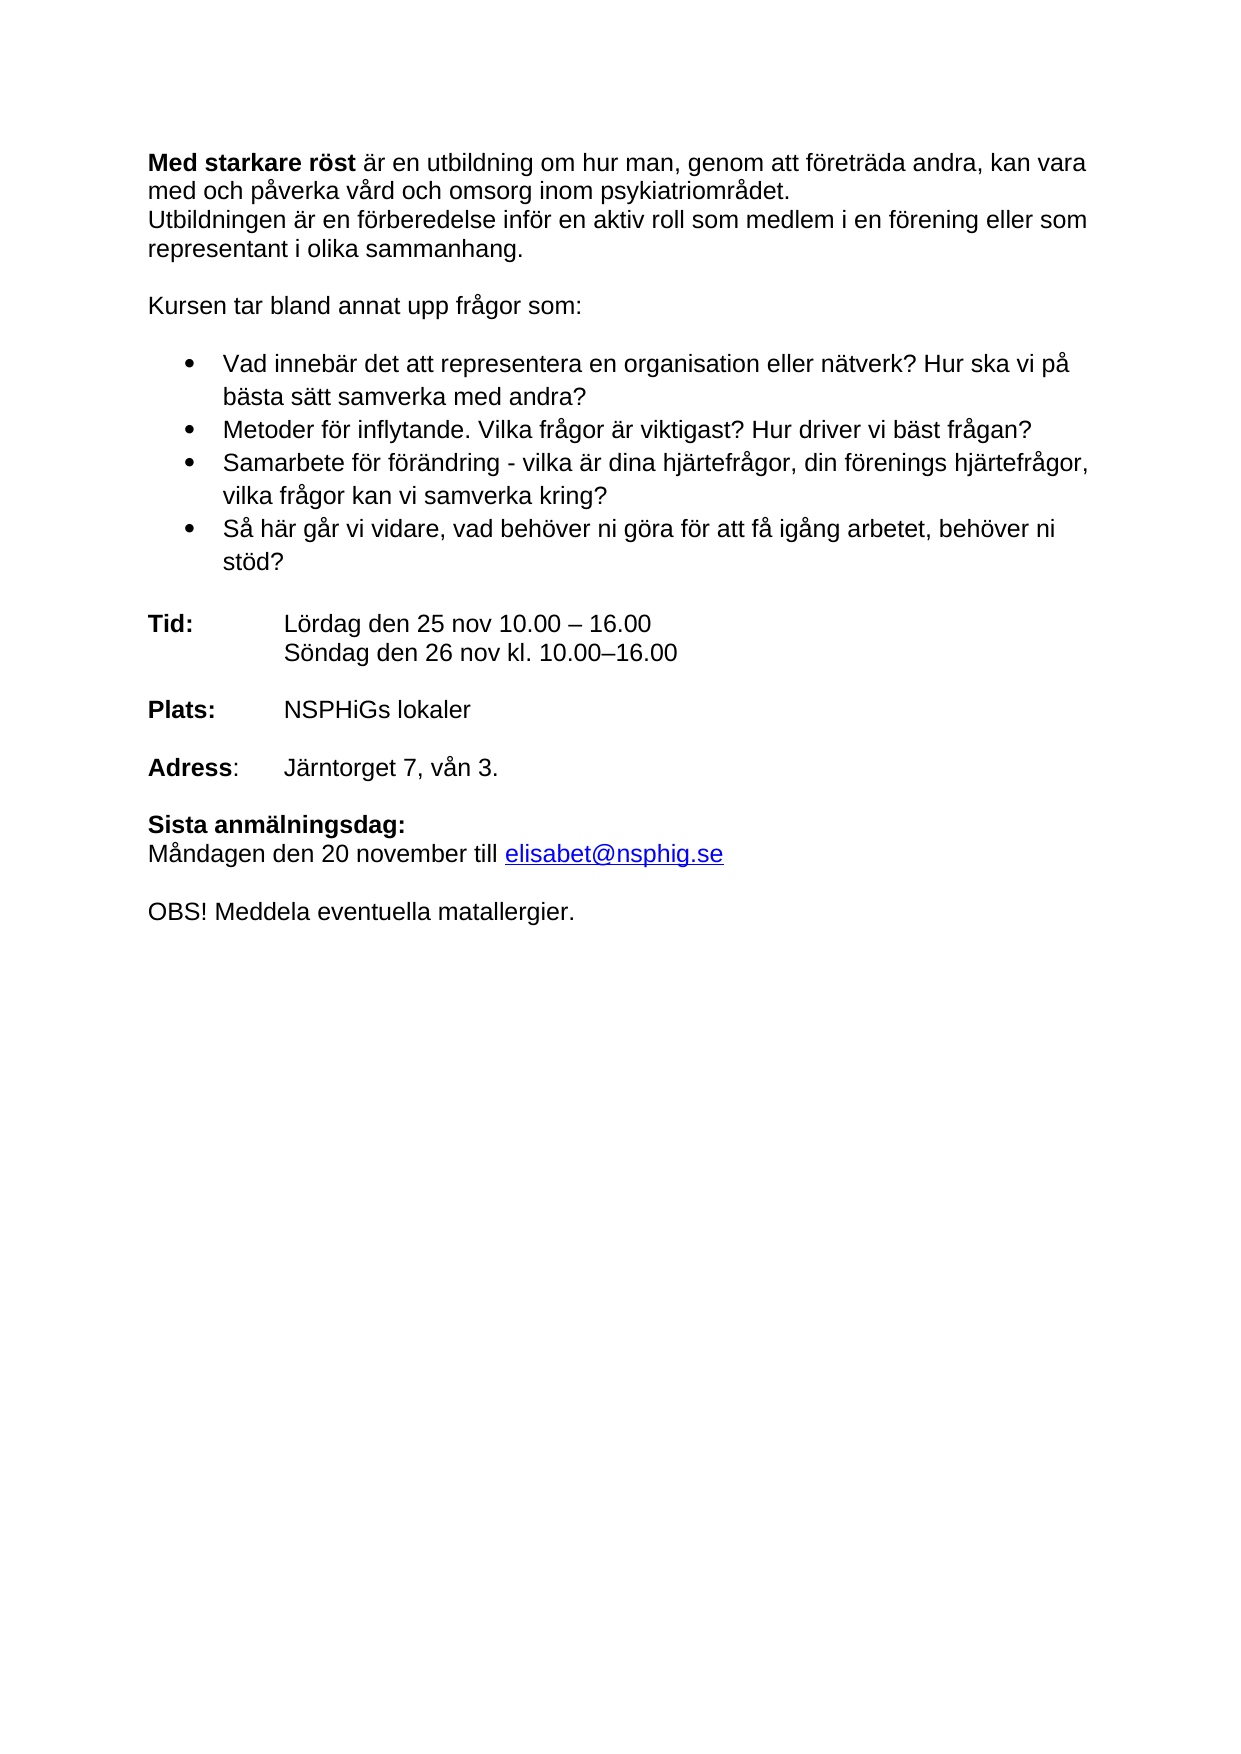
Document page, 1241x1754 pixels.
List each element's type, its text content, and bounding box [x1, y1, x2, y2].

text Tid: Lördag den 25 nov 10.00 – 16.00 [148, 609, 1093, 638]
text Adress: Järntorget 7, vån 3. [148, 753, 1093, 782]
list Så här går vi vidare, vad behöver ni göra för att få igång arbetet, behöver ni stöd? [185, 514, 1093, 576]
list Samarbete för förändring - vilka är dina hjärtefrågor, din förenings hjärtefrågor, vilka frågor kan vi samverka kring? [185, 448, 1093, 510]
text Måndagen den 20 november till elisabet@nsphig.se [148, 839, 1093, 868]
text Utbildningen är en förberedelse inför en aktiv roll som medlem i en förening eller som representant i olika sammanhang. [148, 205, 1093, 263]
text Kursen tar bland annat upp frågor som: [148, 291, 1093, 320]
text Sista anmälningsdag: [148, 810, 1093, 839]
text Plats: NSPHiGs lokaler [148, 695, 1093, 724]
text Söndag den 26 nov kl. 10.00–16.00 [148, 638, 1093, 667]
list Metoder för inflytande. Vilka frågor är viktigast? Hur driver vi bäst frågan? [185, 415, 1093, 444]
list Vad innebär det att representera en organisation eller nätverk? Hur ska vi på bästa sätt samverka med andra? [185, 349, 1093, 411]
text OBS! Meddela eventuella matallergier. [148, 897, 1093, 925]
text Med starkare röst är en utbildning om hur man, genom att företräda andra, kan vara med och påverka vård och omsorg inom psykiatriområdet. [148, 148, 1093, 205]
